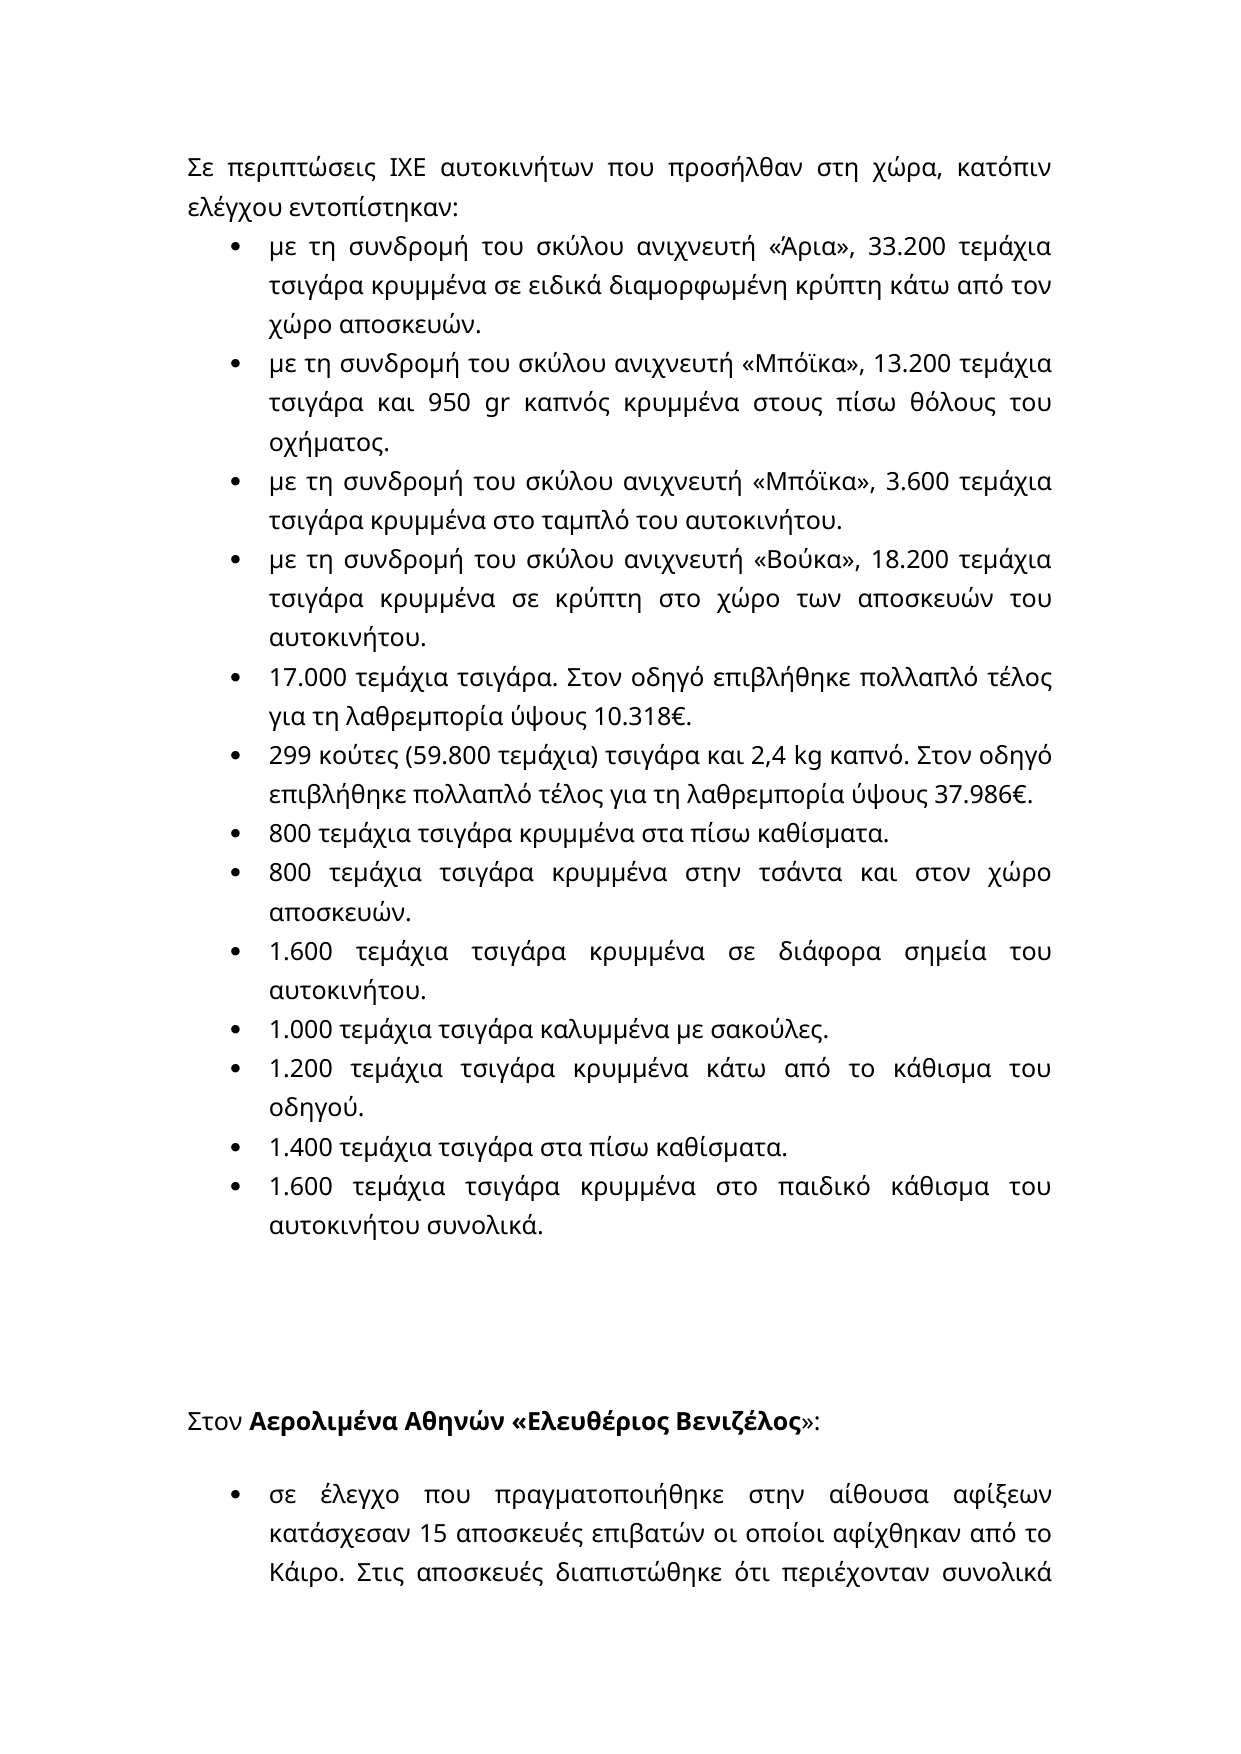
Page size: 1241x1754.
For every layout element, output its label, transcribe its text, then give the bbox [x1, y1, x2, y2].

list με τη συνδρομή του σκύλου ανιχνευτή «Βούκα», 18.200 τεμάχια τσιγάρα κρυμμένα σε κρύπτη στο χώρο των αποσκευών του αυτοκινήτου. [231, 542, 1053, 654]
list 17.000 τεμάχια τσιγάρα. Στον οδηγό επιβλήθηκε πολλαπλό τέλος για τη λαθρεμπορία ύψους 10.318€. [231, 659, 1053, 732]
list 1.600 τεμάχια τσιγάρα κρυμμένα σε διάφορα σημεία του αυτοκινήτου. [231, 933, 1053, 1007]
list 1.200 τεμάχια τσιγάρα κρυμμένα κάτω από το κάθισμα του οδηγού. [231, 1051, 1053, 1124]
list 1.000 τεμάχια τσιγάρα καλυμμένα με σακούλες. [231, 1012, 1053, 1046]
list με τη συνδρομή του σκύλου ανιχνευτή «Μπόϊκα», 3.600 τεμάχια τσιγάρα κρυμμένα στο ταμπλό του αυτοκινήτου. [231, 463, 1053, 537]
text Σε περιπτώσεις ΙΧΕ αυτοκινήτων που προσήλθαν στη χώρα, κατόπιν ελέγχου εντοπίστηκαν: [187, 150, 1053, 223]
list 800 τεμάχια τσιγάρα κρυμμένα στα πίσω καθίσματα. [231, 816, 1053, 850]
list 800 τεμάχια τσιγάρα κρυμμένα στην τσάντα και στον χώρο αποσκευών. [231, 855, 1053, 928]
list με τη συνδρομή του σκύλου ανιχνευτή «Άρια», 33.200 τεμάχια τσιγάρα κρυμμένα σε ειδικά διαμορφωμένη κρύπτη κάτω από τον χώρο αποσκευών. [231, 228, 1053, 341]
list 1.400 τεμάχια τσιγάρα στα πίσω καθίσματα. [231, 1129, 1053, 1163]
text Στον Αερολιμένα Αθηνών «Ελευθέριος Βενιζέλος»: [187, 1403, 1053, 1437]
list 1.600 τεμάχια τσιγάρα κρυμμένα στο παιδικό κάθισμα του αυτοκινήτου συνολικά. [231, 1168, 1053, 1242]
list με τη συνδρομή του σκύλου ανιχνευτή «Μπόϊκα», 13.200 τεμάχια τσιγάρα και 950 gr καπνός κρυμμένα στους πίσω θόλους του οχήματος. [231, 346, 1053, 458]
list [231, 1477, 1053, 1589]
list 299 κούτες (59.800 τεμάχια) τσιγάρα και 2,4 kg καπνό. Στον οδηγό επιβλήθηκε πολλαπλό τέλος για τη λαθρεμπορία ύψους 37.986€. [231, 737, 1053, 811]
